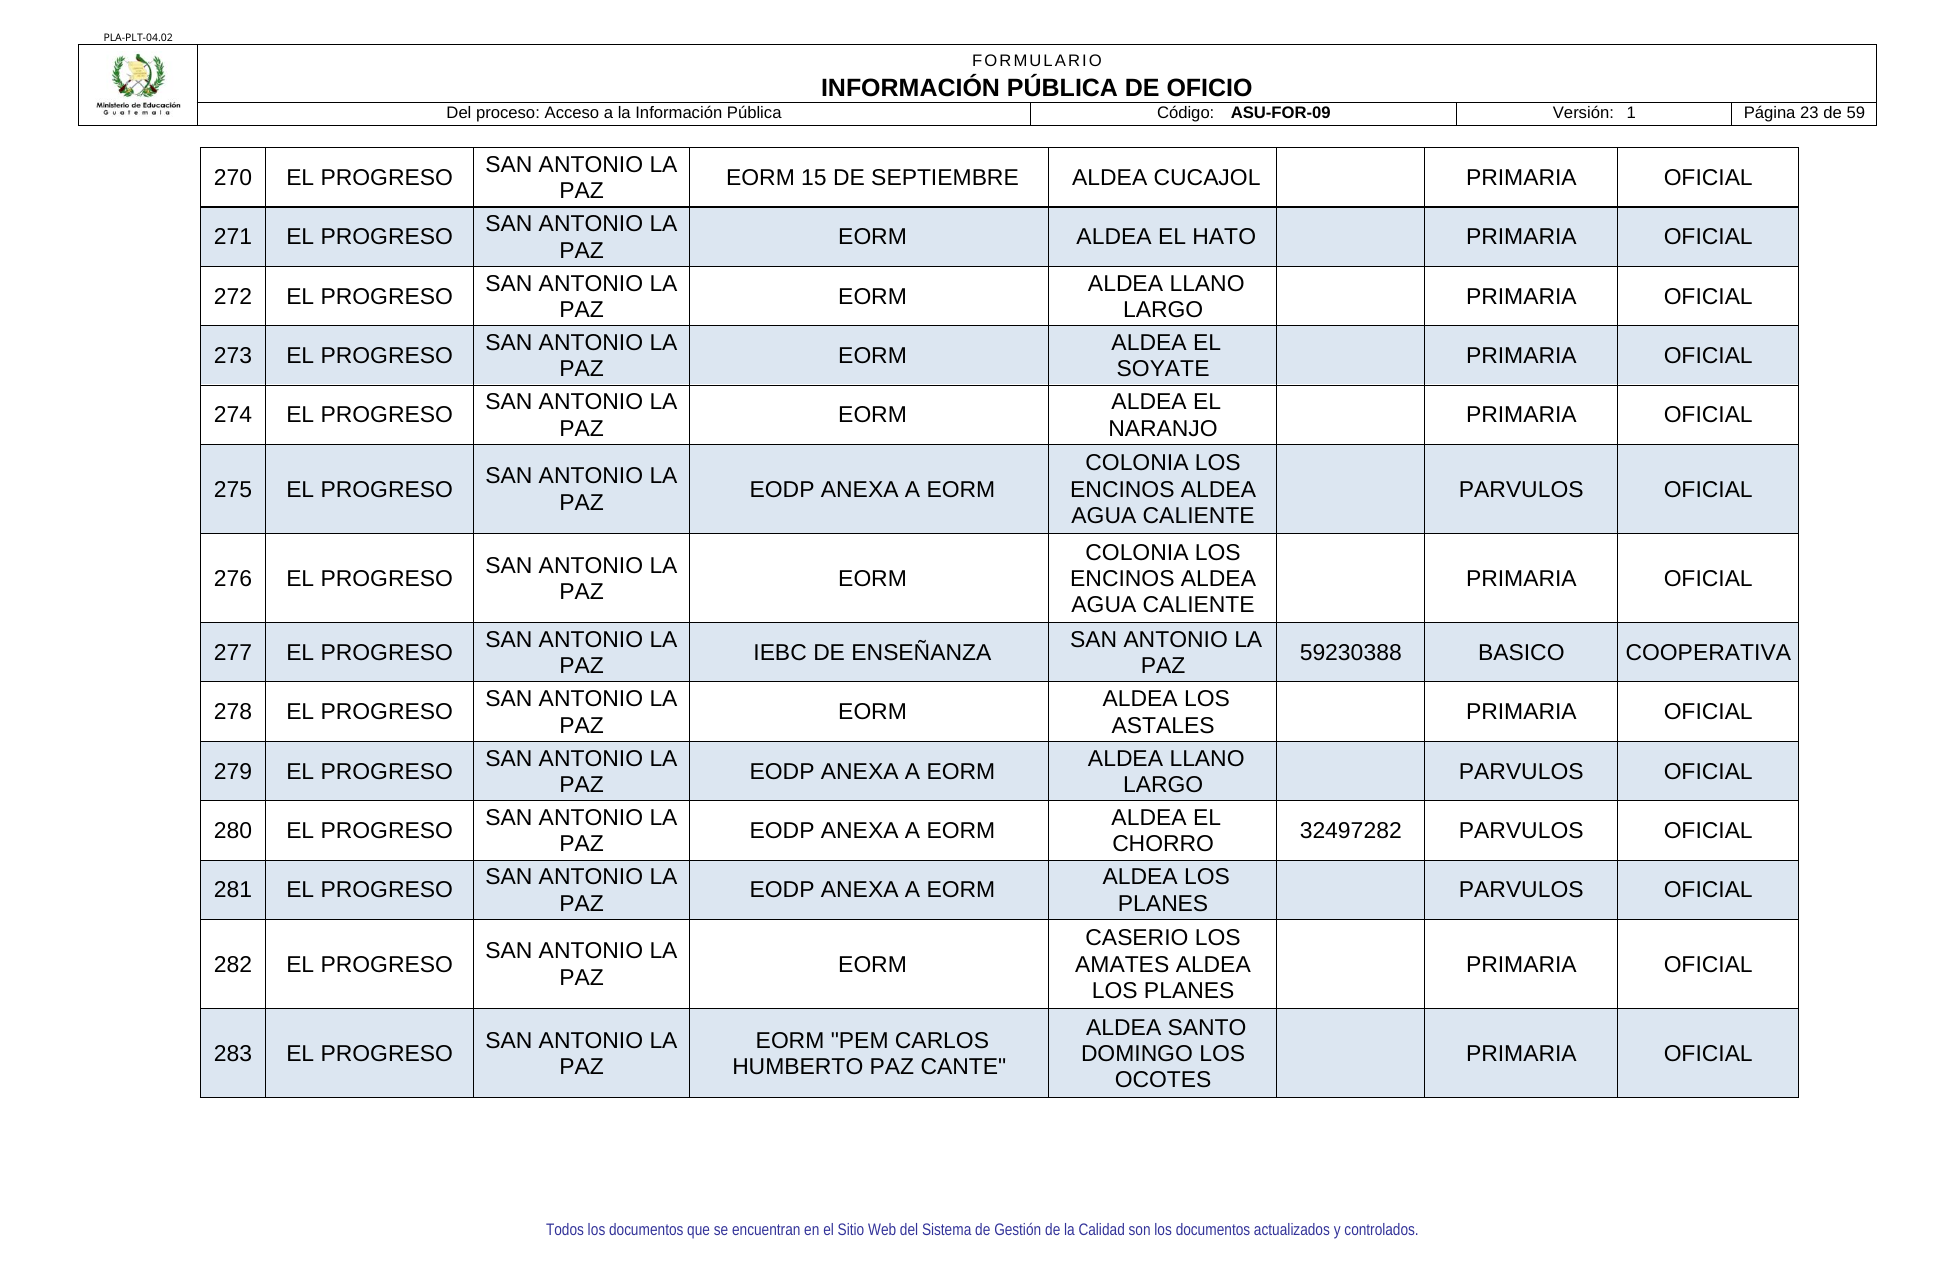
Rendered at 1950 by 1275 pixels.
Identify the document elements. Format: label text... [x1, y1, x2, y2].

table_cell SAN ANTONIO LA PAZ [474, 861, 689, 919]
table_cell SAN ANTONIO LA PAZ [474, 326, 689, 384]
table_cell EORM 15 DE SEPTIEMBRE [690, 148, 1048, 206]
table_cell EODP ANEXA A EORM [690, 445, 1048, 533]
table_cell OFICIAL [1618, 682, 1798, 741]
table_cell PRIMARIA [1425, 682, 1617, 741]
table_cell 274 [201, 386, 265, 444]
table_cell 272 [201, 267, 265, 325]
table_cell EL PROGRESO [266, 623, 473, 681]
table_cell PARVULOS [1425, 801, 1617, 859]
table_cell EL PROGRESO [266, 861, 473, 919]
table_cell [1277, 1009, 1424, 1097]
table_cell [1277, 534, 1424, 622]
table_cell OFICIAL [1618, 148, 1798, 206]
table_cell 283 [201, 1009, 265, 1097]
table_cell [1277, 682, 1424, 741]
table_cell SAN ANTONIO LA PAZ [474, 742, 689, 800]
table_cell EORM [690, 267, 1048, 325]
table_cell PRIMARIA [1425, 386, 1617, 444]
table_cell [1277, 267, 1424, 325]
table_cell EL PROGRESO [266, 1009, 473, 1097]
table_cell ALDEA LOS PLANES [1049, 861, 1276, 919]
table_cell ALDEA EL SOYATE [1049, 326, 1276, 384]
table_cell 278 [201, 682, 265, 741]
table_cell [1277, 920, 1424, 1008]
table_cell [1277, 208, 1424, 266]
table_cell PRIMARIA [1425, 267, 1617, 325]
table_cell OFICIAL [1618, 742, 1798, 800]
table_cell EL PROGRESO [266, 148, 473, 206]
table_cell ALDEA LLANO LARGO [1049, 742, 1276, 800]
table_cell CASERIO LOS AMATES ALDEA LOS PLANES [1049, 920, 1276, 1008]
table_cell OFICIAL [1618, 445, 1798, 533]
table_cell PRIMARIA [1425, 920, 1617, 1008]
table_cell EL PROGRESO [266, 445, 473, 533]
table_cell SAN ANTONIO LA PAZ [474, 208, 689, 266]
table_cell EL PROGRESO [266, 326, 473, 384]
table_cell [1277, 742, 1424, 800]
table_cell ALDEA EL CHORRO [1049, 801, 1276, 859]
table_cell SAN ANTONIO LA PAZ [474, 1009, 689, 1097]
table_cell [1277, 861, 1424, 919]
table_cell SAN ANTONIO LA PAZ [474, 920, 689, 1008]
table_cell 271 [201, 208, 265, 266]
table_cell EODP ANEXA A EORM [690, 742, 1048, 800]
table_cell EORM [690, 534, 1048, 622]
table_cell EORM [690, 386, 1048, 444]
table_cell OFICIAL [1618, 1009, 1798, 1097]
table_cell SAN ANTONIO LA PAZ [474, 623, 689, 681]
table_cell 279 [201, 742, 265, 800]
table_cell SAN ANTONIO LA PAZ [474, 267, 689, 325]
table_cell BASICO [1425, 623, 1617, 681]
table_cell PRIMARIA [1425, 148, 1617, 206]
table_cell SAN ANTONIO LA PAZ [474, 148, 689, 206]
table_cell [1277, 445, 1424, 533]
table_cell EODP ANEXA A EORM [690, 861, 1048, 919]
table_cell SAN ANTONIO LA PAZ [474, 445, 689, 533]
table_cell PRIMARIA [1425, 326, 1617, 384]
table_cell SAN ANTONIO LA PAZ [474, 534, 689, 622]
table_cell SAN ANTONIO LA PAZ [474, 682, 689, 741]
table_cell ALDEA CUCAJOL [1049, 148, 1276, 206]
table_cell SAN ANTONIO LA PAZ [1049, 623, 1276, 681]
table_cell 32497282 [1277, 801, 1424, 859]
table_cell ALDEA EL HATO [1049, 208, 1276, 266]
picture [95, 51, 181, 117]
table_cell OFICIAL [1618, 267, 1798, 325]
table_cell COLONIA LOS ENCINOS ALDEA AGUA CALIENTE [1049, 534, 1276, 622]
table_cell [1277, 148, 1424, 206]
table_cell PARVULOS [1425, 742, 1617, 800]
table_cell 281 [201, 861, 265, 919]
table_cell [1277, 386, 1424, 444]
table_cell EORM [690, 208, 1048, 266]
table_cell 280 [201, 801, 265, 859]
table_cell EL PROGRESO [266, 534, 473, 622]
table_cell PARVULOS [1425, 445, 1617, 533]
table_cell SAN ANTONIO LA PAZ [474, 801, 689, 859]
table_cell EL PROGRESO [266, 682, 473, 741]
table_cell PRIMARIA [1425, 208, 1617, 266]
table_cell COOPERATIVA [1618, 623, 1798, 681]
table_cell EL PROGRESO [266, 267, 473, 325]
table_cell OFICIAL [1618, 920, 1798, 1008]
table_cell EORM [690, 682, 1048, 741]
table_cell ALDEA LLANO LARGO [1049, 267, 1276, 325]
table_cell OFICIAL [1618, 208, 1798, 266]
table_cell COLONIA LOS ENCINOS ALDEA AGUA CALIENTE [1049, 445, 1276, 533]
table_cell 276 [201, 534, 265, 622]
table_cell 277 [201, 623, 265, 681]
table_cell IEBC DE ENSEÑANZA [690, 623, 1048, 681]
table_cell EL PROGRESO [266, 208, 473, 266]
table_cell PRIMARIA [1425, 1009, 1617, 1097]
table_cell PARVULOS [1425, 861, 1617, 919]
table_cell 275 [201, 445, 265, 533]
table_cell OFICIAL [1618, 326, 1798, 384]
table_cell EORM "PEM CARLOS HUMBERTO PAZ CANTE" [690, 1009, 1048, 1097]
table_cell [1277, 326, 1424, 384]
table_cell ALDEA EL NARANJO [1049, 386, 1276, 444]
table_cell OFICIAL [1618, 534, 1798, 622]
table_cell 273 [201, 326, 265, 384]
table_cell OFICIAL [1618, 861, 1798, 919]
table_cell SAN ANTONIO LA PAZ [474, 386, 689, 444]
table_cell 270 [201, 148, 265, 206]
table_cell PRIMARIA [1425, 534, 1617, 622]
table_cell OFICIAL [1618, 801, 1798, 859]
table_cell 282 [201, 920, 265, 1008]
table_cell EL PROGRESO [266, 742, 473, 800]
table_cell ALDEA LOS ASTALES [1049, 682, 1276, 741]
table_cell EL PROGRESO [266, 801, 473, 859]
table_cell EL PROGRESO [266, 920, 473, 1008]
table_cell EORM [690, 920, 1048, 1008]
table_cell OFICIAL [1618, 386, 1798, 444]
table_cell EL PROGRESO [266, 386, 473, 444]
table_cell 59230388 [1277, 623, 1424, 681]
table_cell EORM [690, 326, 1048, 384]
table_cell EODP ANEXA A EORM [690, 801, 1048, 859]
table_cell ALDEA SANTO DOMINGO LOS OCOTES [1049, 1009, 1276, 1097]
